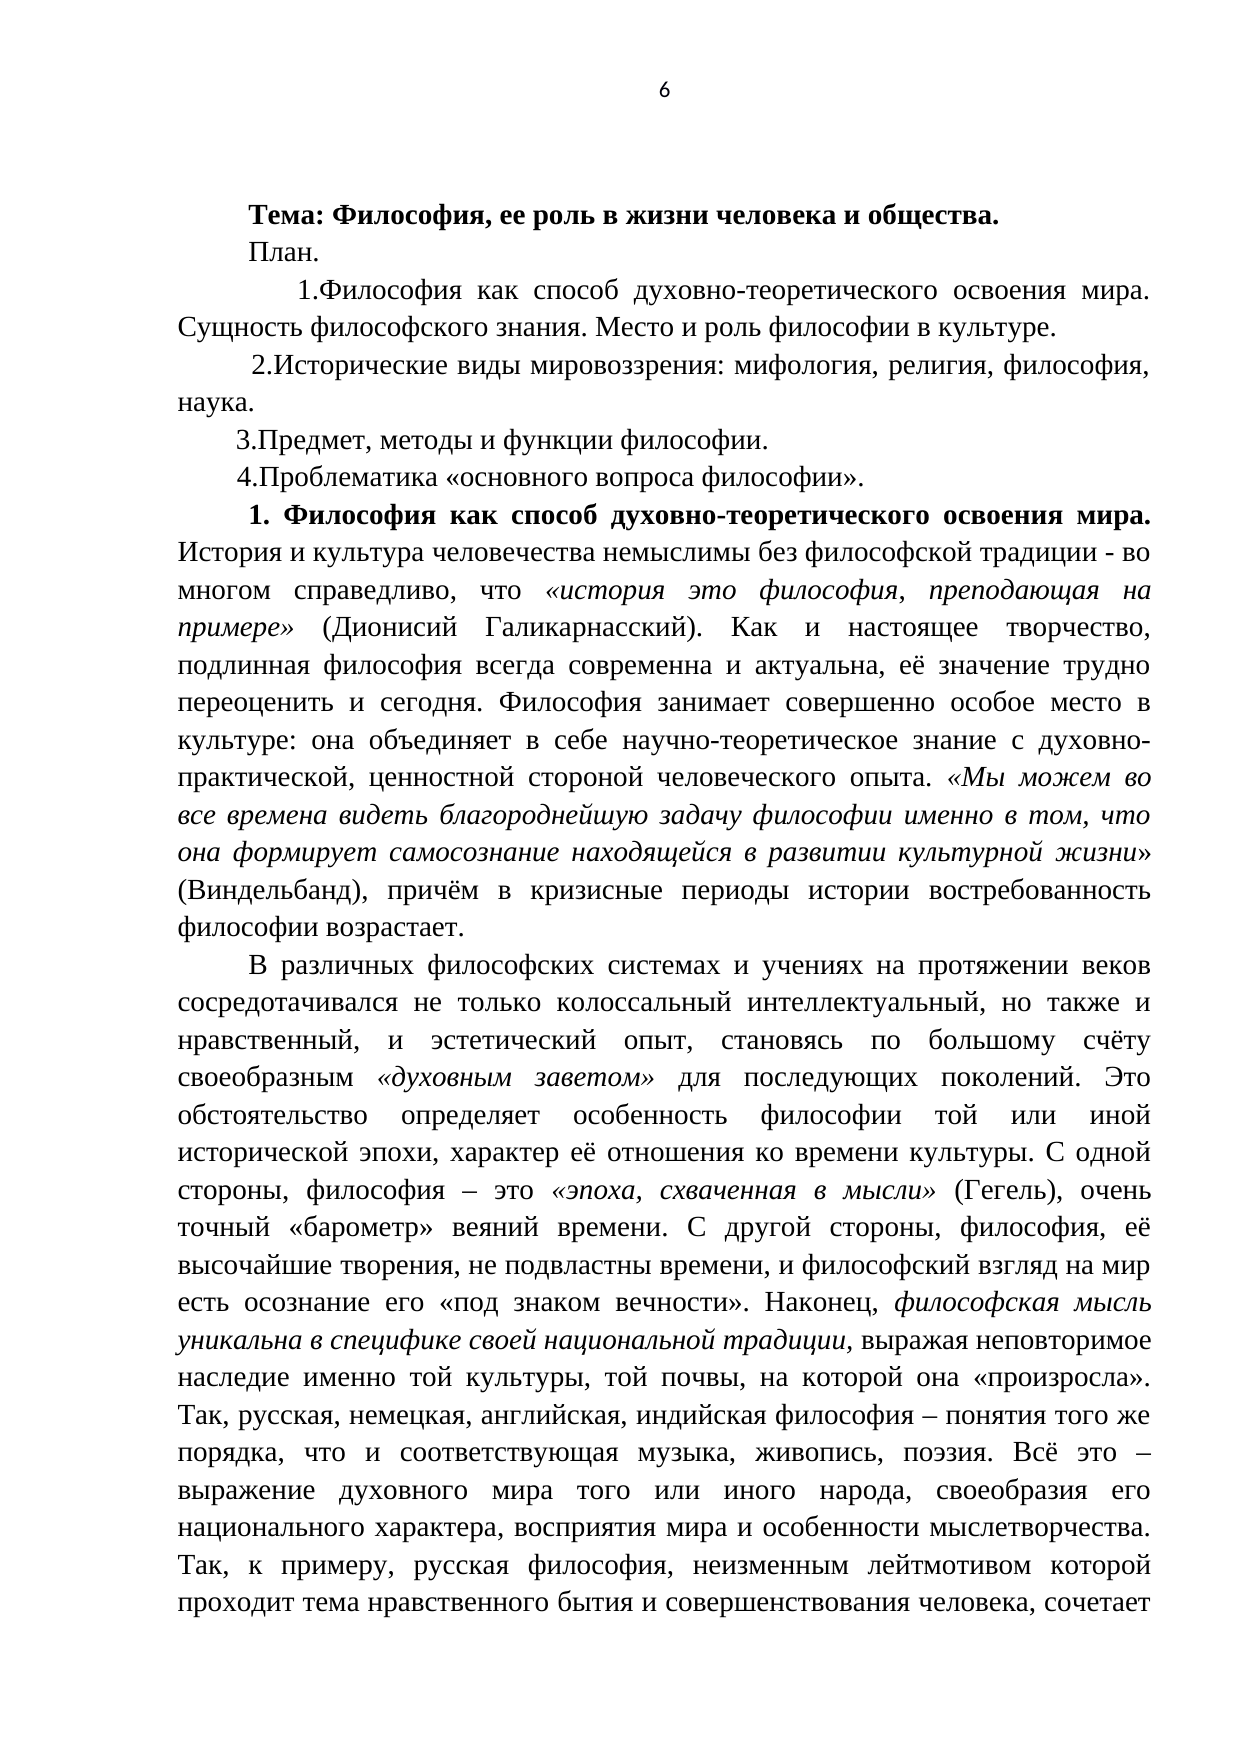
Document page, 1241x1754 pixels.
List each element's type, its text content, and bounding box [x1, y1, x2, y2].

text 3.Предмет, методы и функции философии. [177, 418, 1152, 456]
text 4.Проблематика «основного вопроса философии». [215, 456, 1152, 493]
text 1. Философия как способ духовно-теоретического освоения мира. История и культура человечества немыслимы без философской традиции - во многом справедливо, что «история это философия, преподающая на примере» (Дионисий Галикарнасский). Как и настоящее творчество, подлинная философия всегда современна и актуальна, её значение трудно переоценить и сегодня. Философия занимает совершенно особое место в культуре: она объединяет в себе научно-теоретическое знание с духовно-практической, ценностной стороной человеческого опыта. «Мы можем во все времена видеть благороднейшую задачу философии именно в том, что она формирует самосознание находящейся в развитии культурной жизни» (Виндельбанд), причём в кризисные периоды истории востребованность философии возрастает. [177, 493, 1152, 943]
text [177, 943, 1152, 1618]
text 2.Исторические виды мировоззрения: мифология, религия, философия, наука. [177, 343, 1152, 418]
text 1.Философия как способ духовно-теоретического освоения мира. Сущность философского знания. Место и роль философии в культуре. [177, 268, 1152, 343]
text Тема: Философия, ее роль в жизни человека и общества. [177, 193, 1152, 231]
text План. [177, 231, 1152, 268]
